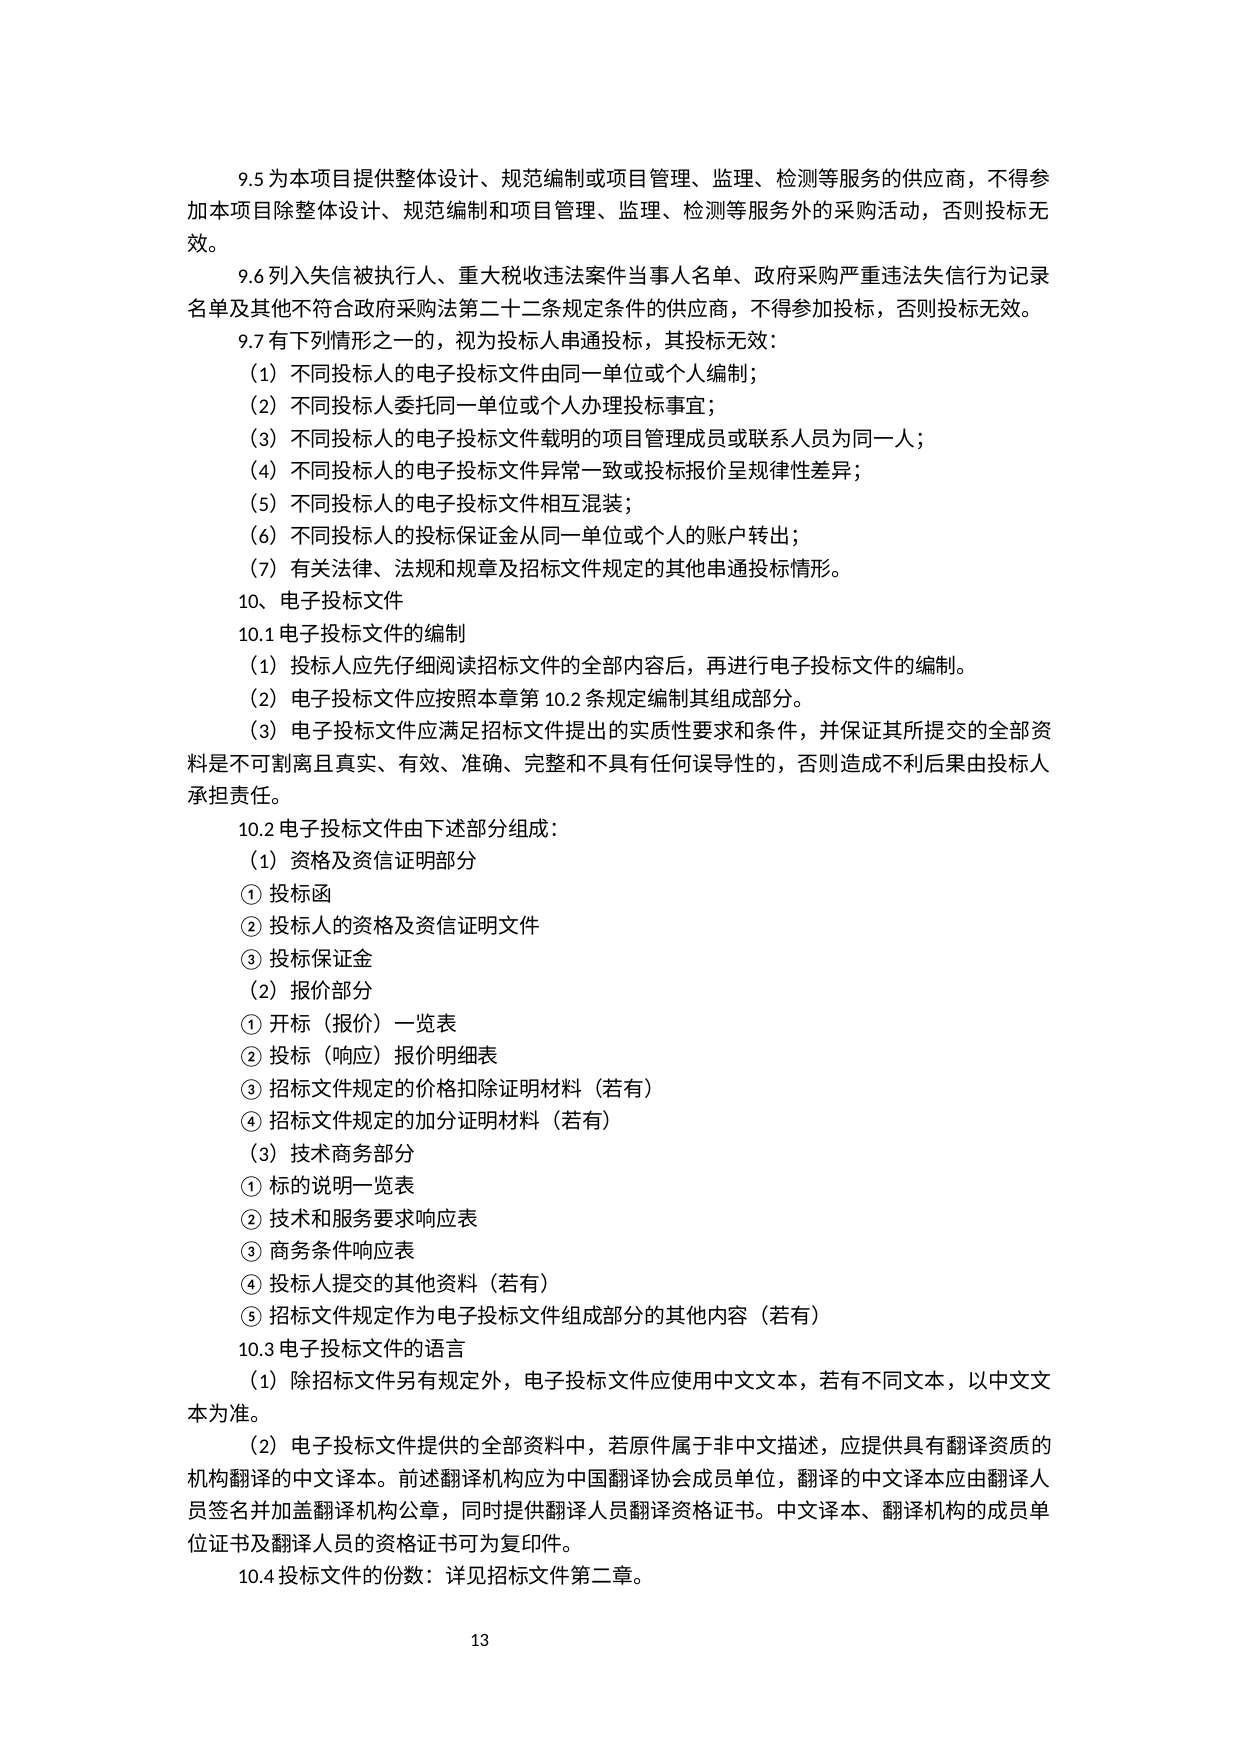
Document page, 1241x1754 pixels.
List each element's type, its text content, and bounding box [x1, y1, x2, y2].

text （3）电子投标文件应满足招标文件提出的实质性要求和条件，并保证其所提交的全部资料是不可割离且真实、有效、准确、完整和不具有任何误导性的，否则造成不利后果由投标人承担责任。 [187, 714, 1053, 812]
text 9.5为本项目提供整体设计、规范编制或项目管理、监理、检测等服务的供应商，不得参加本项目除整体设计、规范编制和项目管理、监理、检测等服务外的采购活动，否则投标无效。 [187, 162, 1053, 259]
text （3）不同投标人的电子投标文件载明的项目管理成员或联系人员为同一人； [187, 422, 1053, 454]
text 9.7有下列情形之一的，视为投标人串通投标，其投标无效： [187, 324, 1053, 357]
text 10.3电子投标文件的语言 [187, 1332, 1053, 1364]
text ③投标保证金 [187, 942, 1053, 974]
text ②技术和服务要求响应表 [187, 1202, 1053, 1234]
text 10、电子投标文件 [187, 584, 1053, 617]
text ②投标（响应）报价明细表 [187, 1039, 1053, 1072]
text （2）报价部分 [187, 974, 1053, 1007]
text ④投标人提交的其他资料（若有） [187, 1267, 1053, 1299]
text （4）不同投标人的电子投标文件异常一致或投标报价呈规律性差异； [187, 454, 1053, 487]
text （1）不同投标人的电子投标文件由同一单位或个人编制； [187, 357, 1053, 389]
text （6）不同投标人的投标保证金从同一单位或个人的账户转出； [187, 519, 1053, 552]
text （5）不同投标人的电子投标文件相互混装； [187, 487, 1053, 519]
text 10.4投标文件的份数：详见招标文件第二章。 [187, 1559, 1053, 1592]
text （1）资格及资信证明部分 [187, 844, 1053, 877]
text ①开标（报价）一览表 [187, 1007, 1053, 1039]
text 10.1电子投标文件的编制 [187, 617, 1053, 649]
text ⑤招标文件规定作为电子投标文件组成部分的其他内容（若有） [187, 1299, 1053, 1332]
text ②投标人的资格及资信证明文件 [187, 909, 1053, 942]
text 10.2电子投标文件由下述部分组成： [187, 812, 1053, 844]
text （1）除招标文件另有规定外，电子投标文件应使用中文文本，若有不同文本，以中文文本为准。 [187, 1364, 1053, 1429]
text 9.6列入失信被执行人、重大税收违法案件当事人名单、政府采购严重违法失信行为记录名单及其他不符合政府采购法第二十二条规定条件的供应商，不得参加投标，否则投标无效。 [187, 259, 1053, 324]
text （1）投标人应先仔细阅读招标文件的全部内容后，再进行电子投标文件的编制。 [187, 649, 1053, 682]
text （7）有关法律、法规和规章及招标文件规定的其他串通投标情形。 [187, 552, 1053, 584]
text （2）电子投标文件应按照本章第10.2条规定编制其组成部分。 [187, 682, 1053, 714]
text ①投标函 [187, 877, 1053, 909]
text （2）电子投标文件提供的全部资料中，若原件属于非中文描述，应提供具有翻译资质的机构翻译的中文译本。前述翻译机构应为中国翻译协会成员单位，翻译的中文译本应由翻译人员签名并加盖翻译机构公章，同时提供翻译人员翻译资格证书。中文译本、翻译机构的成员单位证书及翻译人员的资格证书可为复印件。 [187, 1429, 1053, 1559]
text ④招标文件规定的加分证明材料（若有） [187, 1104, 1053, 1137]
text ③招标文件规定的价格扣除证明材料（若有） [187, 1072, 1053, 1104]
text （2）不同投标人委托同一单位或个人办理投标事宜； [187, 389, 1053, 422]
text ①标的说明一览表 [187, 1169, 1053, 1202]
text （3）技术商务部分 [187, 1137, 1053, 1169]
text ③商务条件响应表 [187, 1234, 1053, 1267]
